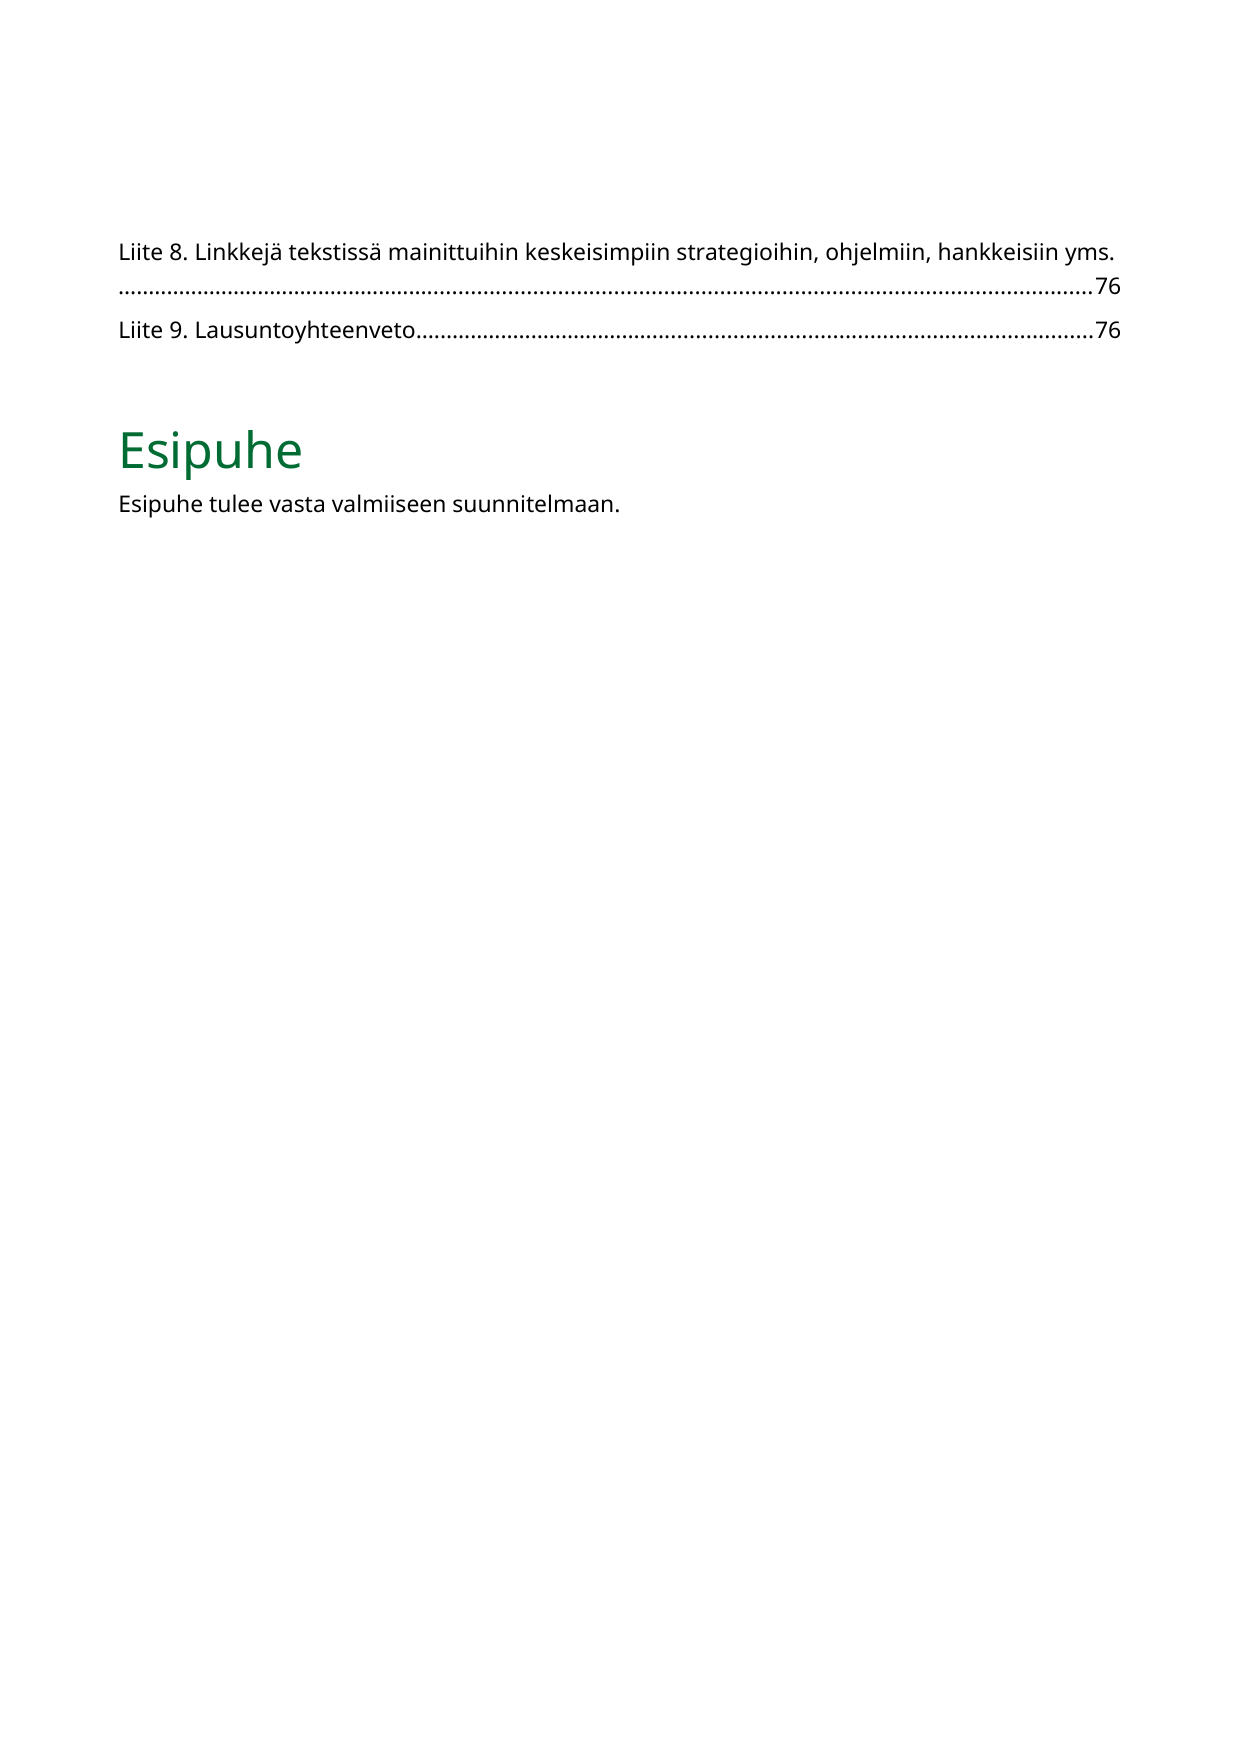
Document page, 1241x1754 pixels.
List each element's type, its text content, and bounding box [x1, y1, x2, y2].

text Esipuhe tulee vasta valmiiseen suunnitelmaan. [118, 488, 1122, 519]
subtitle Esipuhe [118, 414, 1122, 483]
